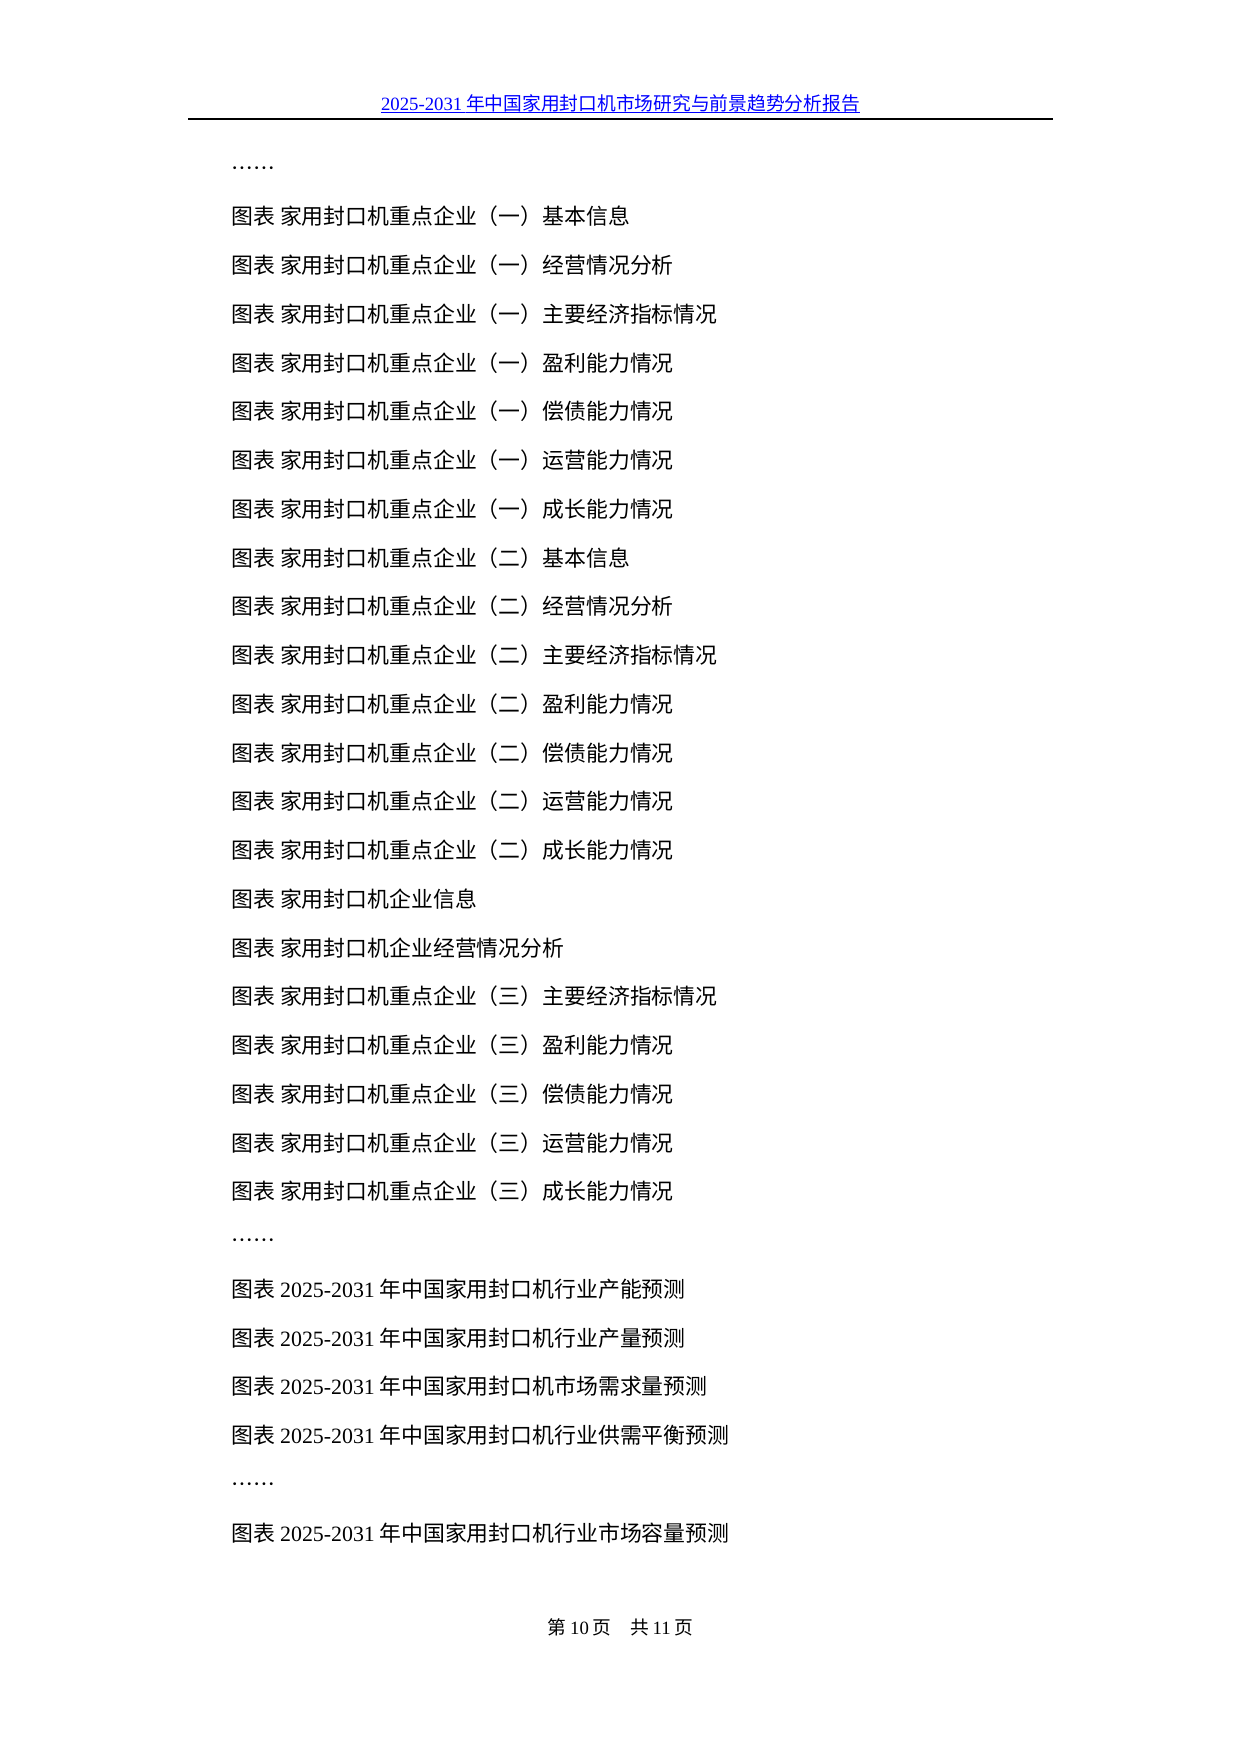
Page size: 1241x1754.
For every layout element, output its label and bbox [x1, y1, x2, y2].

text [187, 150, 1053, 1548]
